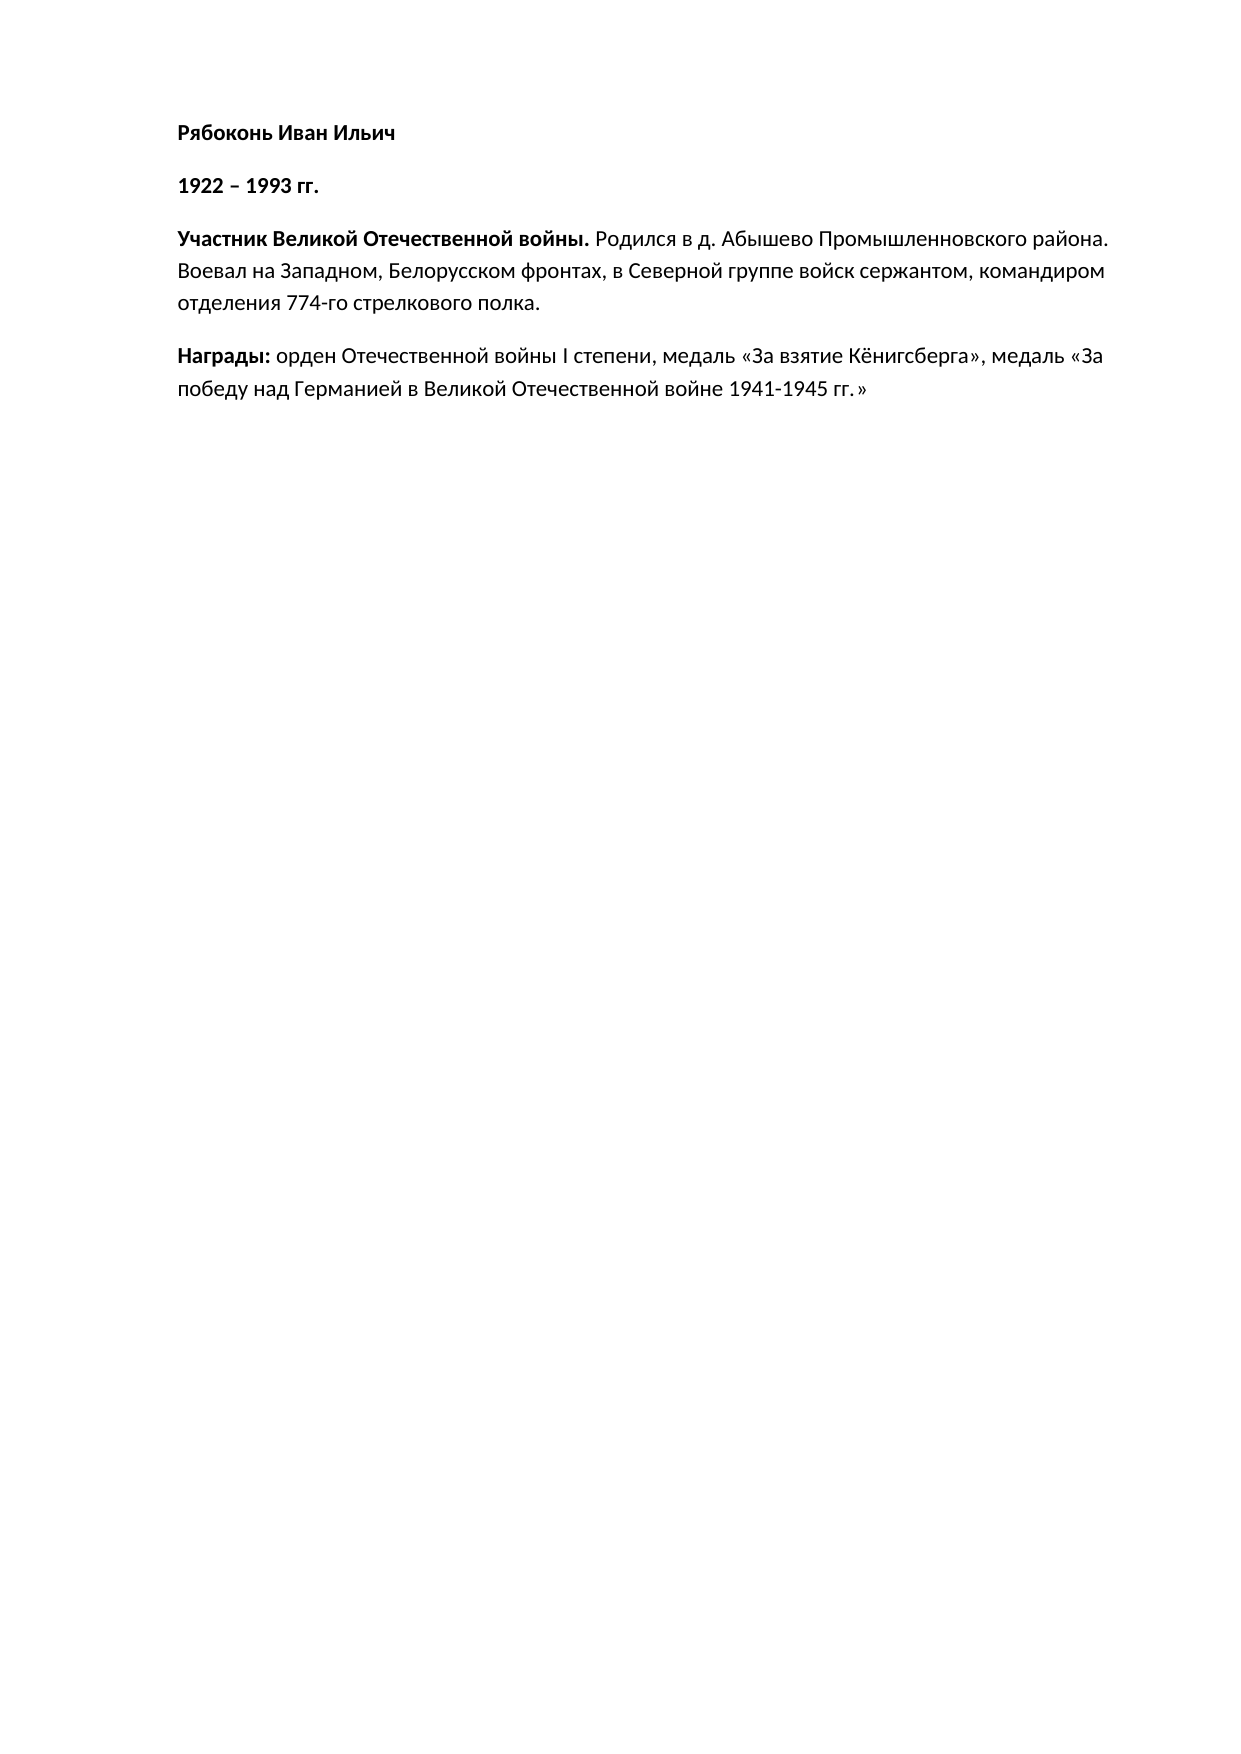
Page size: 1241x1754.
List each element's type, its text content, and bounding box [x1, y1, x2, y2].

text Участник Великой Отечественной войны. Родился в д. Абышево Промышленновского района. Воевал на Западном, Белорусском фронтах, в Северной группе войск сержантом, командиром отделения 774-го стрелкового полка. [177, 224, 1152, 317]
text 1922 – 1993 гг. [177, 171, 1152, 199]
text Рябоконь Иван Ильич [177, 118, 1152, 146]
text Награды: орден Отечественной войны I степени, медаль «За взятие Кёнигсберга», медаль «За победу над Германией в Великой Отечественной войне 1941-1945 гг.» [177, 342, 1152, 402]
